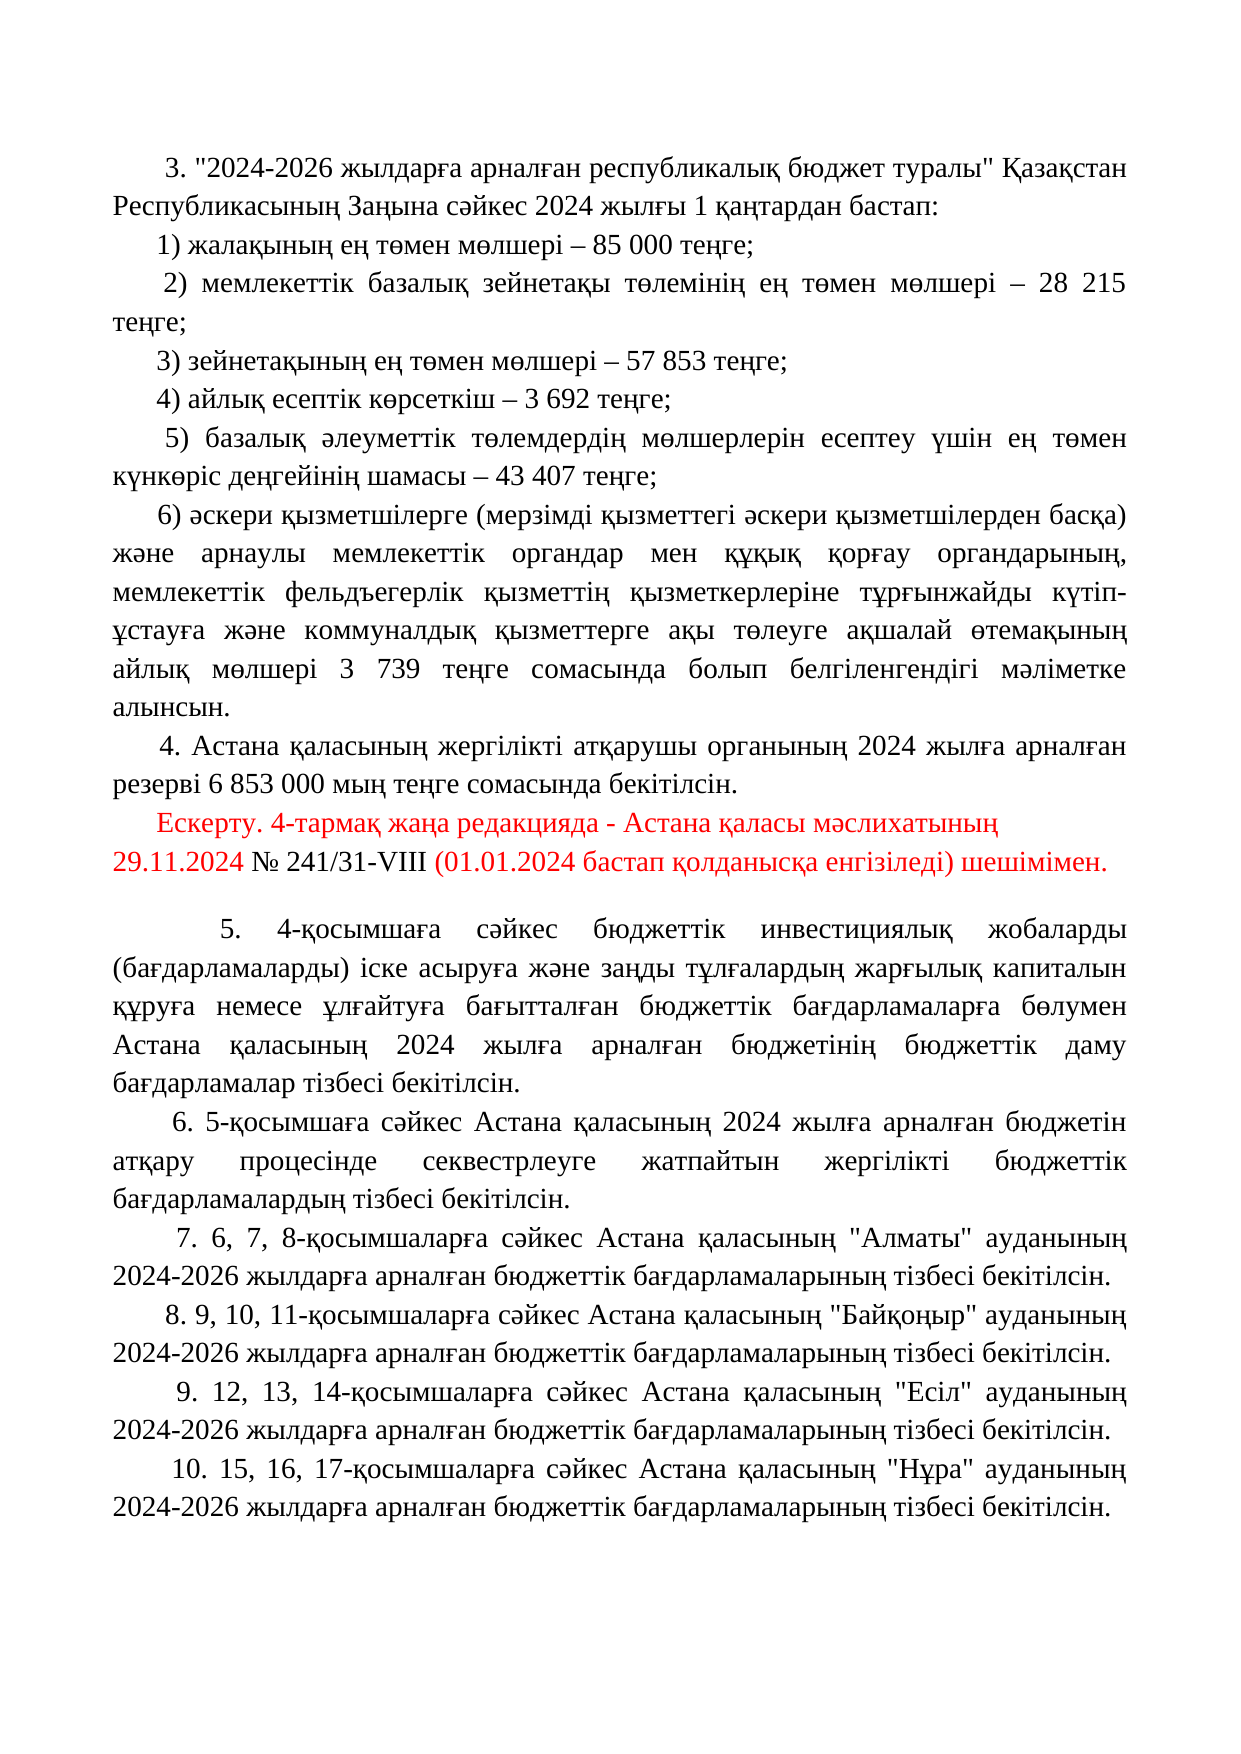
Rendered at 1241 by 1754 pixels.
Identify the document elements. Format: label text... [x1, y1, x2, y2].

text 5. 4-қосымшаға сәйкес бюджеттік инвестициялық жобаларды (бағдарламаларды) іске асыруға және заңды тұлғалардың жарғылық капиталын құруға немесе ұлғайтуға бағытталған бюджеттік бағдарламаларға бөлумен Астана қаласының 2024 жылға арналған бюджетінің бюджеттік даму бағдарламалар тізбесі бекітілсін. [112, 911, 1128, 1099]
text 6. 5-қосымшаға сәйкес Астана қаласының 2024 жылға арналған бюджетін атқару процесінде секвестрлеуге жатпайтын жергілікті бюджеттік бағдарламалардың тізбесі бекітілсін. [112, 1104, 1128, 1215]
text 4) айлық есептiк көрсеткiш – 3 692 теңге; [112, 381, 1128, 415]
text 3) зейнетақының ең төмен мөлшерi – 57 853 теңге; [112, 343, 1128, 376]
text 9. 12, 13, 14-қосымшаларға сәйкес Астана қаласының "Есіл" ауданының 2024-2026 жылдарға арналған бюджеттік бағдарламаларының тізбесі бекітілсін. [112, 1374, 1128, 1446]
text 10. 15, 16, 17-қосымшаларға сәйкес Астана қаласының "Нұра" ауданының 2024-2026 жылдарға арналған бюджеттік бағдарламаларының тізбесі бекітілсін. [112, 1451, 1128, 1523]
text 6) әскери қызметшілерге (мерзiмдi қызметтегі әскери қызметшілерден басқа) және арнаулы мемлекеттік органдар мен құқық қорғау органдарының, мемлекеттік фельдъегерлік қызметтің қызметкерлеріне тұрғынжайды күтіп-ұстауға және коммуналдық қызметтерге ақы төлеуге ақшалай өтемақының айлық мөлшерi 3 739 теңге сомасында болып белгіленгендігі мәліметке алынсын. [112, 497, 1128, 723]
text 8. 9, 10, 11-қосымшаларға сәйкес Астана қаласының "Байқоңыр" ауданының 2024-2026 жылдарға арналған бюджеттік бағдарламаларының тізбесі бекітілсін. [112, 1297, 1128, 1369]
text 4. Астана қаласының жергілікті атқарушы органының 2024 жылға арналған резерві 6 853 000 мың теңге сомасында бекітілсін. [112, 728, 1128, 800]
text 2) мемлекеттiк базалық зейнетақы төлемiнiң ең төмен мөлшерi – 28 215 теңге; [112, 266, 1128, 338]
text 5) базалық әлеуметтiк төлемдердiң мөлшерлерiн есептеу үшiн ең төмен күнкөрiс деңгейiнiң шамасы – 43 407 теңге; [112, 420, 1128, 492]
text 1) жалақының ең төмен мөлшерi – 85 000 теңге; [112, 227, 1128, 261]
text Ескерту. 4-тармақ жаңа редакцияда - Астана қаласы мәслихатының 29.11.2024 № 241/31-VIII (01.01.2024 бастап қолданысқа енгізіледі) шешімімен. [112, 805, 1128, 907]
text 7. 6, 7, 8-қосымшаларға сәйкес Астана қаласының "Алматы" ауданының 2024-2026 жылдарға арналған бюджеттік бағдарламаларының тізбесі бекітілсін. [112, 1220, 1128, 1292]
text 3. "2024-2026 жылдарға арналған республикалық бюджет туралы" Қазақстан Республикасының Заңына сәйкес 2024 жылғы 1 қаңтардан бастап: [112, 150, 1128, 222]
